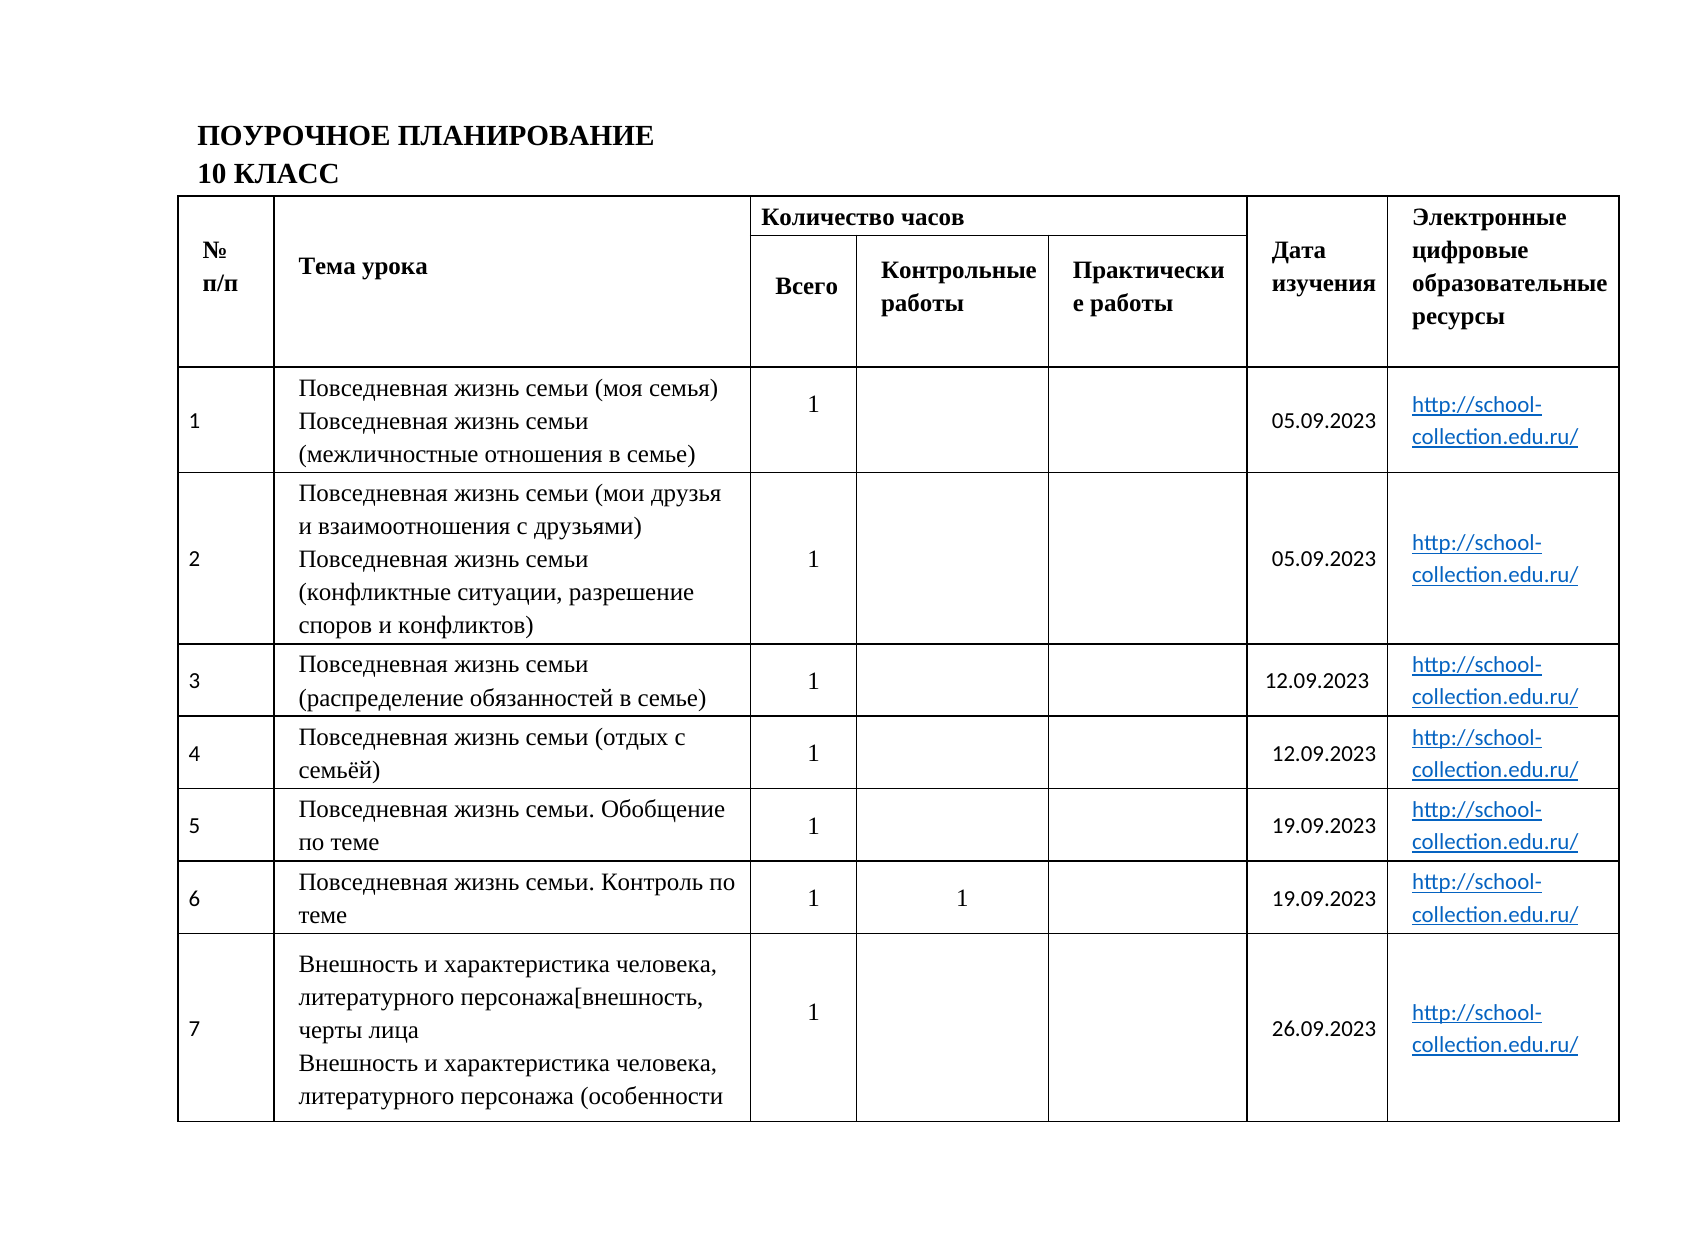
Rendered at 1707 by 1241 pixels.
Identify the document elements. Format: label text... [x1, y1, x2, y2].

table_cell 12.09.2023 [1248, 717, 1387, 788]
table_header Дата изучения [1248, 197, 1387, 366]
table_cell Повседневная жизнь семьи. Обобщение по теме [275, 789, 750, 860]
table_cell 1 [751, 645, 856, 715]
table_cell Повседневная жизнь семьи. Контроль по теме [275, 862, 750, 932]
table_cell [1049, 368, 1246, 471]
table_header Электронные цифровые образовательные ресурсы [1388, 197, 1618, 366]
table_header № п/п [179, 197, 273, 366]
table_cell 12.09.2023 [1248, 645, 1387, 715]
table_cell 3 [179, 645, 273, 715]
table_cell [275, 934, 750, 1121]
table_cell [857, 789, 1048, 860]
table_cell 1 [751, 368, 856, 471]
table_cell Повседневная жизнь семьи (моя семья) Повседневная жизнь семьи (межличностные отношения в семье) [275, 368, 750, 471]
table_cell Контрольные работы [857, 236, 1048, 366]
table_header Тема урока [275, 197, 750, 366]
table_cell 1 [857, 862, 1048, 932]
table_header Количество часов [751, 197, 1246, 234]
table_cell [857, 934, 1048, 1121]
text ПОУРОЧНОЕ ПЛАНИРОВАНИЕ [190, 118, 1618, 152]
table_cell 7 [179, 934, 273, 1121]
table_cell http://school-collection.edu.ru/ [1388, 473, 1618, 643]
table_cell 1 [751, 862, 856, 932]
table_cell 19.09.2023 [1248, 862, 1387, 932]
table_cell Практические работы [1049, 236, 1246, 366]
table_cell 1 [751, 789, 856, 860]
table_cell 4 [179, 717, 273, 788]
table_cell 1 [179, 368, 273, 471]
table_cell Повседневная жизнь семьи (мои друзья и взаимоотношения с друзьями) Повседневная жизнь семьи (конфликтные ситуации, разрешение споров и конфликтов) [275, 473, 750, 643]
table_cell http://school-collection.edu.ru/ [1388, 368, 1618, 471]
table_cell 19.09.2023 [1248, 789, 1387, 860]
table_cell 05.09.2023 [1248, 473, 1387, 643]
table_cell [1049, 934, 1246, 1121]
table_cell http://school-collection.edu.ru/ [1388, 717, 1618, 788]
table_cell [857, 645, 1048, 715]
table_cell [1388, 934, 1618, 1121]
table_cell http://school-collection.edu.ru/ [1388, 862, 1618, 932]
table_cell Всего [751, 236, 856, 366]
table_cell [1049, 862, 1246, 932]
table_cell [1049, 717, 1246, 788]
table_cell 1 [751, 934, 856, 1121]
table_cell [857, 368, 1048, 471]
table_cell [857, 473, 1048, 643]
table_cell 05.09.2023 [1248, 368, 1387, 471]
table_cell 1 [751, 473, 856, 643]
table_cell [1049, 473, 1246, 643]
table_cell 26.09.2023 [1248, 934, 1387, 1121]
table_cell http://school-collection.edu.ru/ [1388, 789, 1618, 860]
table_cell 2 [179, 473, 273, 643]
table_cell [1049, 789, 1246, 860]
table_cell 6 [179, 862, 273, 932]
table_cell [1049, 645, 1246, 715]
table_cell http://school-collection.edu.ru/ [1388, 645, 1618, 715]
text 10 КЛАСС [190, 157, 1618, 190]
table_cell [857, 717, 1048, 788]
table_cell Повседневная жизнь семьи (отдых с семьёй) [275, 717, 750, 788]
table_cell 5 [179, 789, 273, 860]
table_cell Повседневная жизнь семьи (распределение обязанностей в семье) [275, 645, 750, 715]
table_cell 1 [751, 717, 856, 788]
